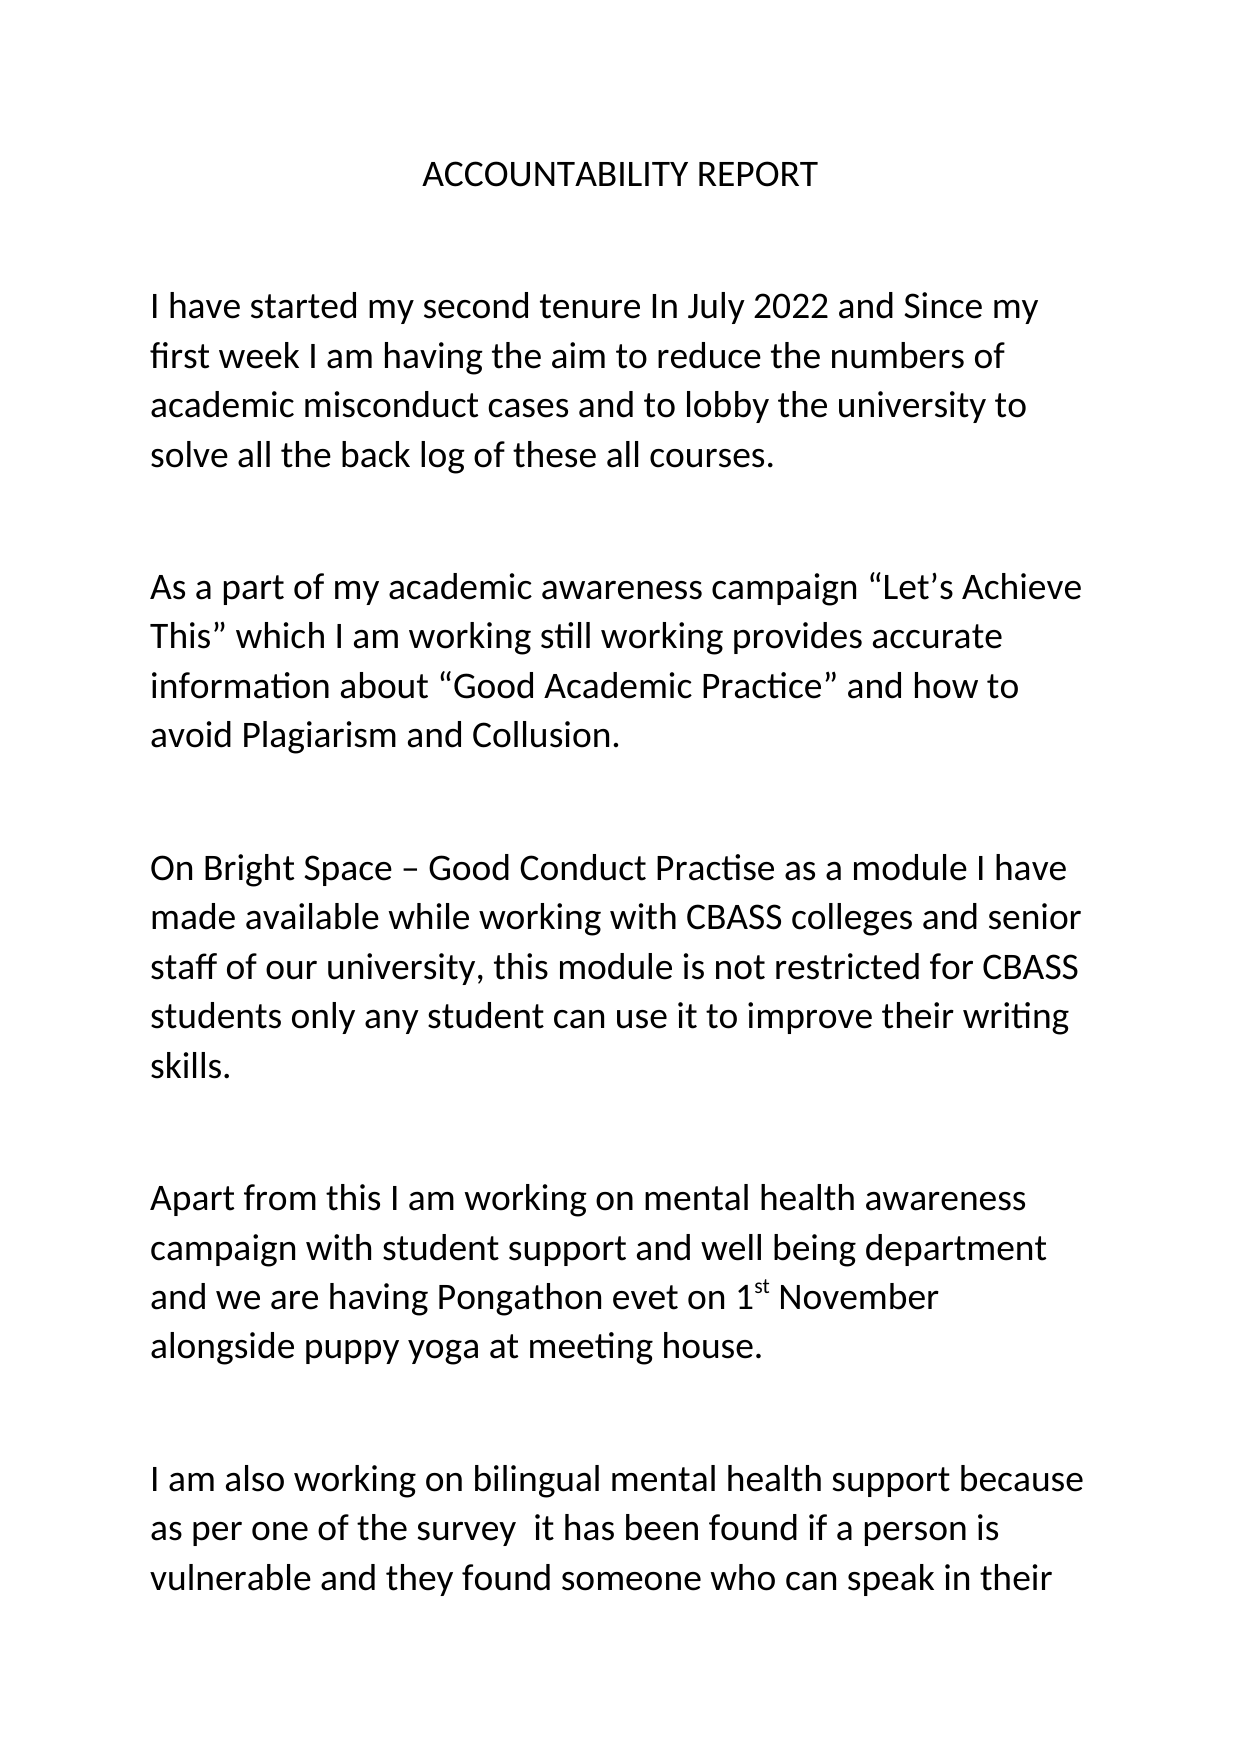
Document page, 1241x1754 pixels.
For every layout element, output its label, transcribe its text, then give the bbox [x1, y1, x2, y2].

text Apart from this I am working on mental health awareness campaign with student support and well being department and we are having Pongathon evet on 1st November alongside puppy yoga at meeting house. [150, 1174, 1090, 1368]
text I have started my second tenure In July 2022 and Since my first week I am having the aim to reduce the numbers of academic misconduct cases and to lobby the university to solve all the back log of these all courses. [150, 282, 1090, 477]
text As a part of my academic awareness campaign “Let’s Achieve This” which I am working still working provides accurate information about “Good Academic Practice” and how to avoid Plagiarism and Collusion. [150, 563, 1090, 757]
text On Bright Space – Good Conduct Practise as a module I have made available while working with CBASS colleges and senior staff of our university, this module is not restricted for CBASS students only any student can use it to improve their writing skills. [150, 844, 1090, 1087]
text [150, 1455, 1090, 1599]
text ACCOUNTABILITY REPORT [150, 150, 1090, 196]
